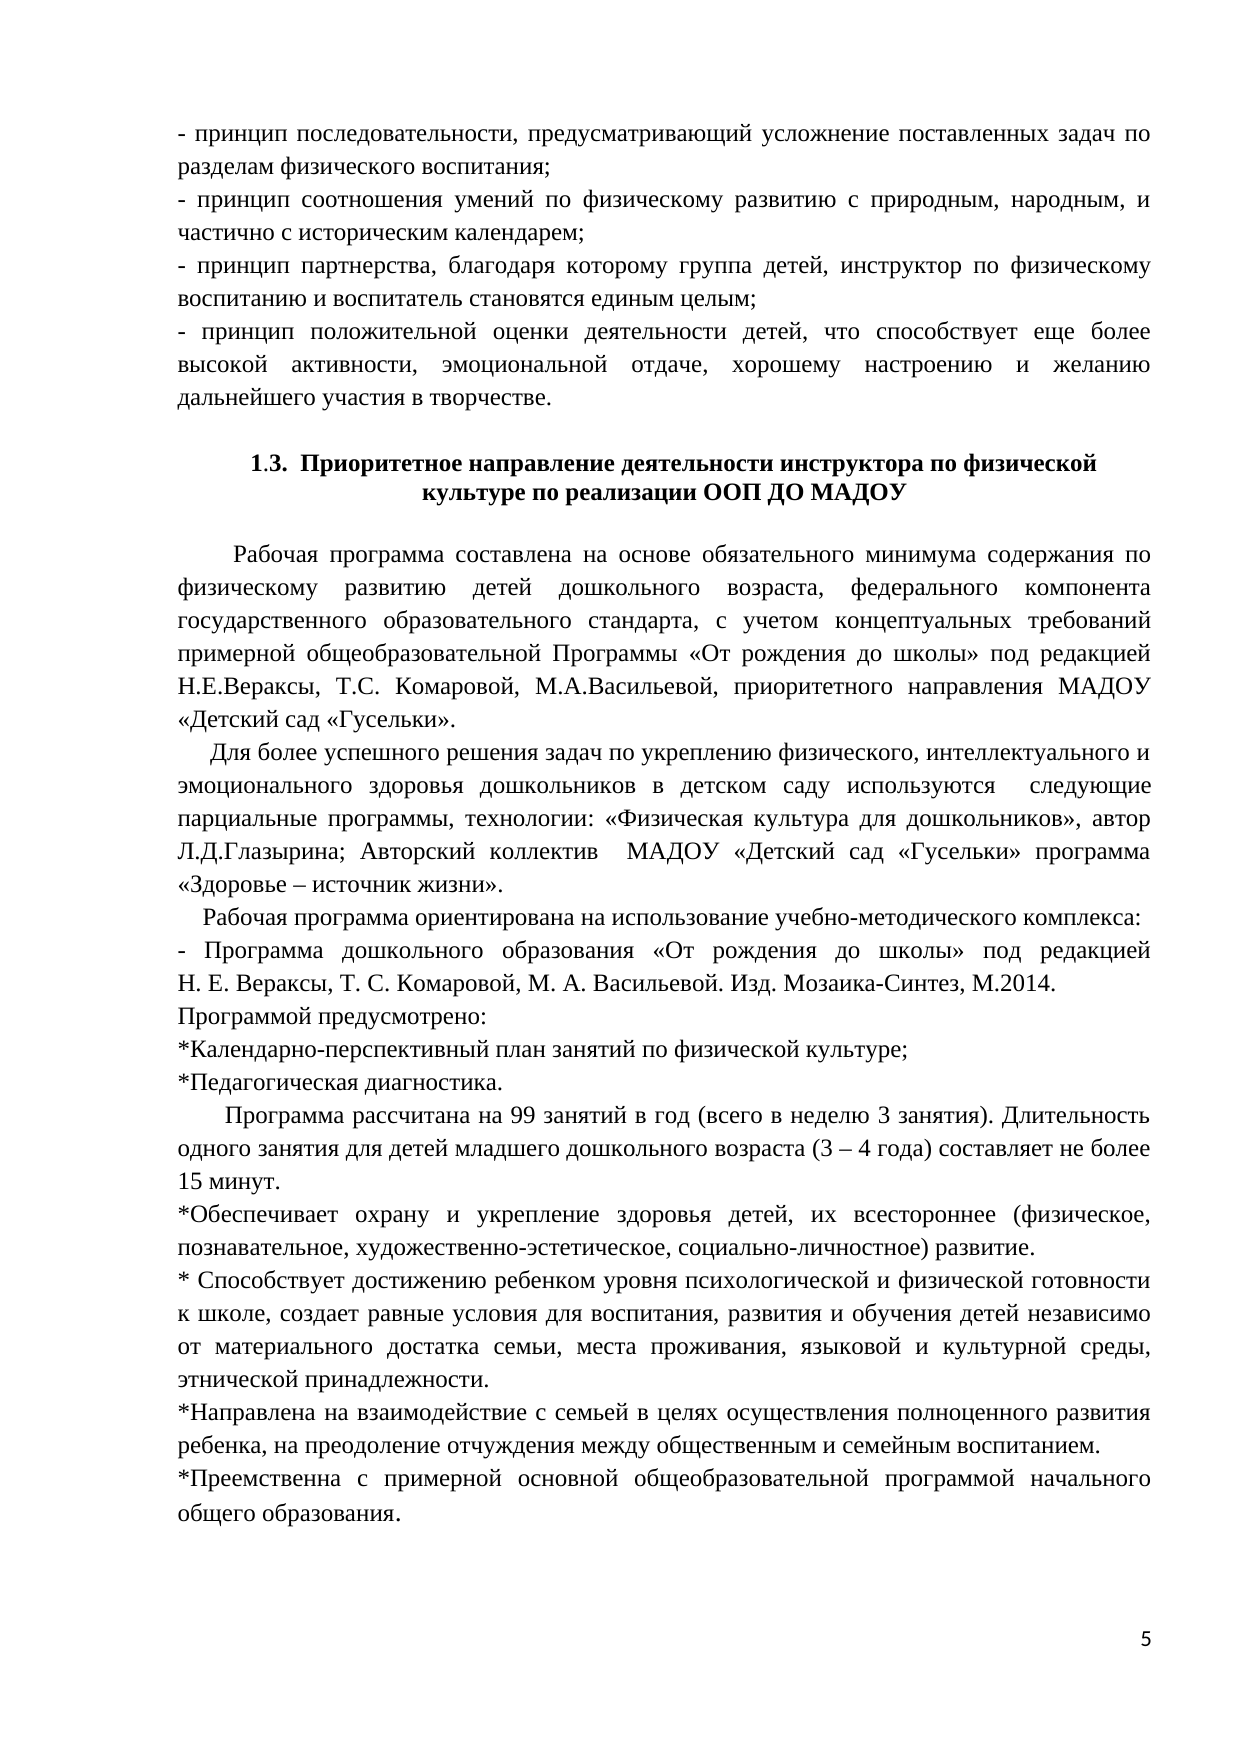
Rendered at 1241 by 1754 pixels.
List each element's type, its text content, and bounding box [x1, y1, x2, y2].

text Рабочая программа ориентирована на использование учебно-методического комплекса: [177, 902, 1152, 931]
text - принцип последовательности, предусматривающий усложнение поставленных задач по разделам физического воспитания; [177, 118, 1152, 180]
text Рабочая программа составлена на основе обязательного минимума содержания по физическому развитию детей дошкольного возраста, федерального компонента государственного образовательного стандарта, с учетом концептуальных требований примерной общеобразовательной Программы «От рождения до школы» под редакцией Н.Е.Вераксы, Т.С. Комаровой, М.А.Васильевой, приоритетного направления МАДОУ «Детский сад «Гусельки». [177, 539, 1152, 733]
text *Обеспечивает охрану и укрепление здоровья детей, их всестороннее (физическое, познавательное, художественно-эстетическое, социально-личностное) развитие. [177, 1199, 1152, 1261]
text *Педагогическая диагностика. [177, 1067, 1152, 1096]
text *Календарно-перспективный план занятий по физической культуре; [177, 1034, 1152, 1063]
text 1.3. Приоритетное направление деятельности инструктора по физической культуре по реализации ООП ДО МАДОУ [177, 448, 1152, 506]
text Программой предусмотрено: [177, 1001, 1152, 1030]
text *Направлена на взаимодействие с семьей в целях осуществления полноценного развития ребенка, на преодоление отчуждения между общественным и семейным воспитанием. [177, 1397, 1152, 1459]
text Для более успешного решения задач по укреплению физического, интеллектуального и эмоционального здоровья дошкольников в детском саду используются следующие парциальные программы, технологии: «Физическая культура для дошкольников», автор Л.Д.Глазырина; Авторский коллектив МАДОУ «Детский сад «Гусельки» программа «Здоровье – источник жизни». [177, 737, 1152, 898]
text *Преемственна с примерной основной общеобразовательной программой начального общего образования. [177, 1463, 1152, 1527]
text - принцип положительной оценки деятельности детей, что способствует еще более высокой активности, эмоциональной отдаче, хорошему настроению и желанию дальнейшего участия в творчестве. [177, 316, 1152, 411]
text - Программа дошкольного образования «От рождения до школы» под редакцией Н. Е. Вераксы, Т. С. Комаровой, М. А. Васильевой. Изд. Мозаика-Синтез, М.2014. [177, 935, 1152, 997]
text - принцип партнерства, благодаря которому группа детей, инструктор по физическому воспитанию и воспитатель становятся единым целым; [177, 250, 1152, 312]
text Программа рассчитана на 99 занятий в год (всего в неделю 3 занятия). Длительность одного занятия для детей младшего дошкольного возраста (3 – 4 года) составляет не более 15 минут. [177, 1100, 1152, 1195]
text * Способствует достижению ребенком уровня психологической и физической готовности к школе, создает равные условия для воспитания, развития и обучения детей независимо от материального достатка семьи, места проживания, языковой и культурной среды, этнической принадлежности. [177, 1265, 1152, 1393]
text - принцип соотношения умений по физическому развитию с природным, народным, и частично с историческим календарем; [177, 184, 1152, 246]
